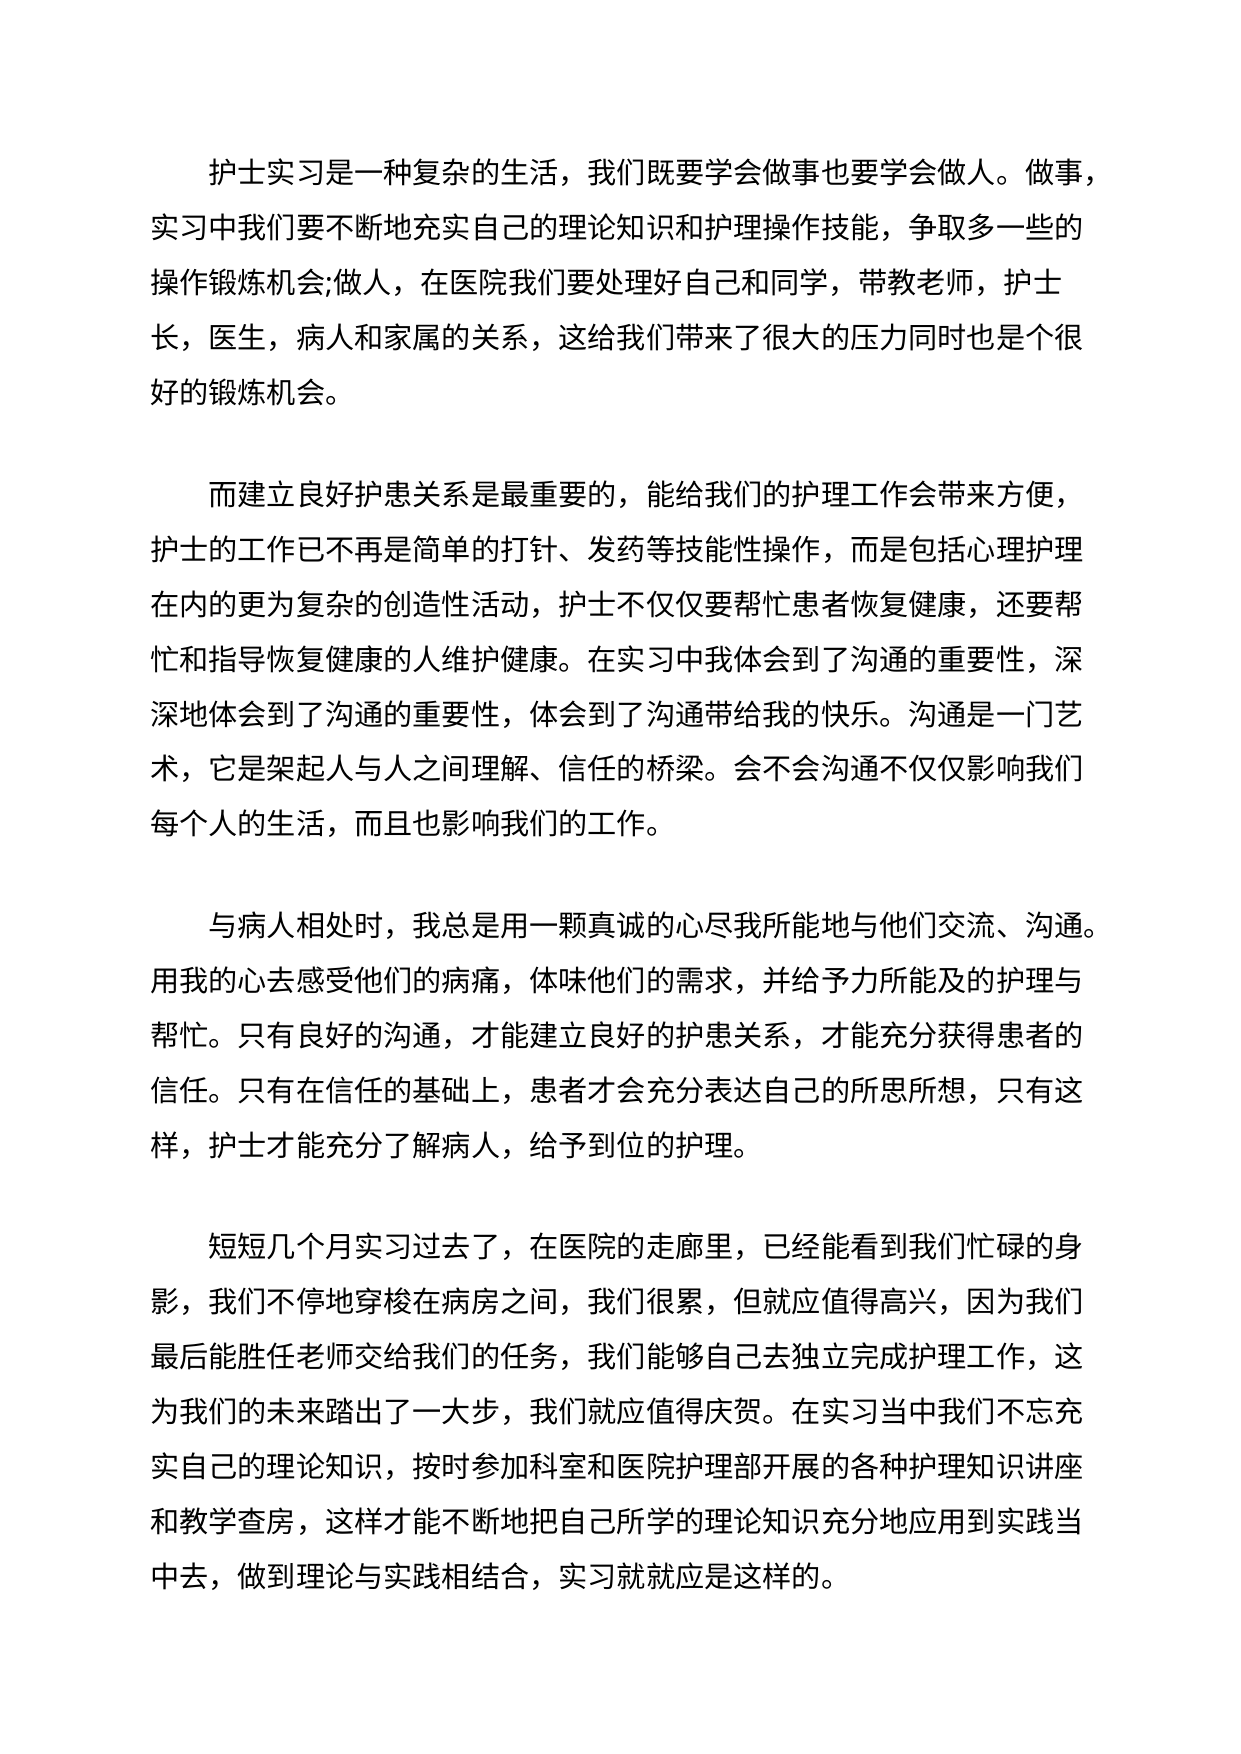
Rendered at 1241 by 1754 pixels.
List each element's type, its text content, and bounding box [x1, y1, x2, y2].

text 而建立良好护患关系是最重要的，能给我们的护理工作会带来方便，护士的工作已不再是简单的打针、发药等技能性操作，而是包括心理护理在内的更为复杂的创造性活动，护士不仅仅要帮忙患者恢复健康，还要帮忙和指导恢复健康的人维护健康。在实习中我体会到了沟通的重要性，深深地体会到了沟通的重要性，体会到了沟通带给我的快乐。沟通是一门艺术，它是架起人与人之间理解、信任的桥梁。会不会沟通不仅仅影响我们每个人的生活，而且也影响我们的工作。 [150, 471, 1090, 843]
text 与病人相处时，我总是用一颗真诚的心尽我所能地与他们交流、沟通。用我的心去感受他们的病痛，体味他们的需求，并给予力所能及的护理与帮忙。只有良好的沟通，才能建立良好的护患关系，才能充分获得患者的信任。只有在信任的基础上，患者才会充分表达自己的所思所想，只有这样，护士才能充分了解病人，给予到位的护理。 [150, 903, 1090, 1164]
text 短短几个月实习过去了，在医院的走廊里，已经能看到我们忙碌的身影，我们不停地穿梭在病房之间，我们很累，但就应值得高兴，因为我们最后能胜任老师交给我们的任务，我们能够自己去独立完成护理工作，这为我们的未来踏出了一大步，我们就应值得庆贺。在实习当中我们不忘充实自己的理论知识，按时参加科室和医院护理部开展的各种护理知识讲座和教学查房，这样才能不断地把自己所学的理论知识充分地应用到实践当中去，做到理论与实践相结合，实习就就应是这样的。 [150, 1224, 1090, 1596]
text 护士实习是一种复杂的生活，我们既要学会做事也要学会做人。做事，实习中我们要不断地充实自己的理论知识和护理操作技能，争取多一些的操作锻炼机会;做人，在医院我们要处理好自己和同学，带教老师，护士长，医生，病人和家属的关系，这给我们带来了很大的压力同时也是个很好的锻炼机会。 [150, 150, 1090, 412]
